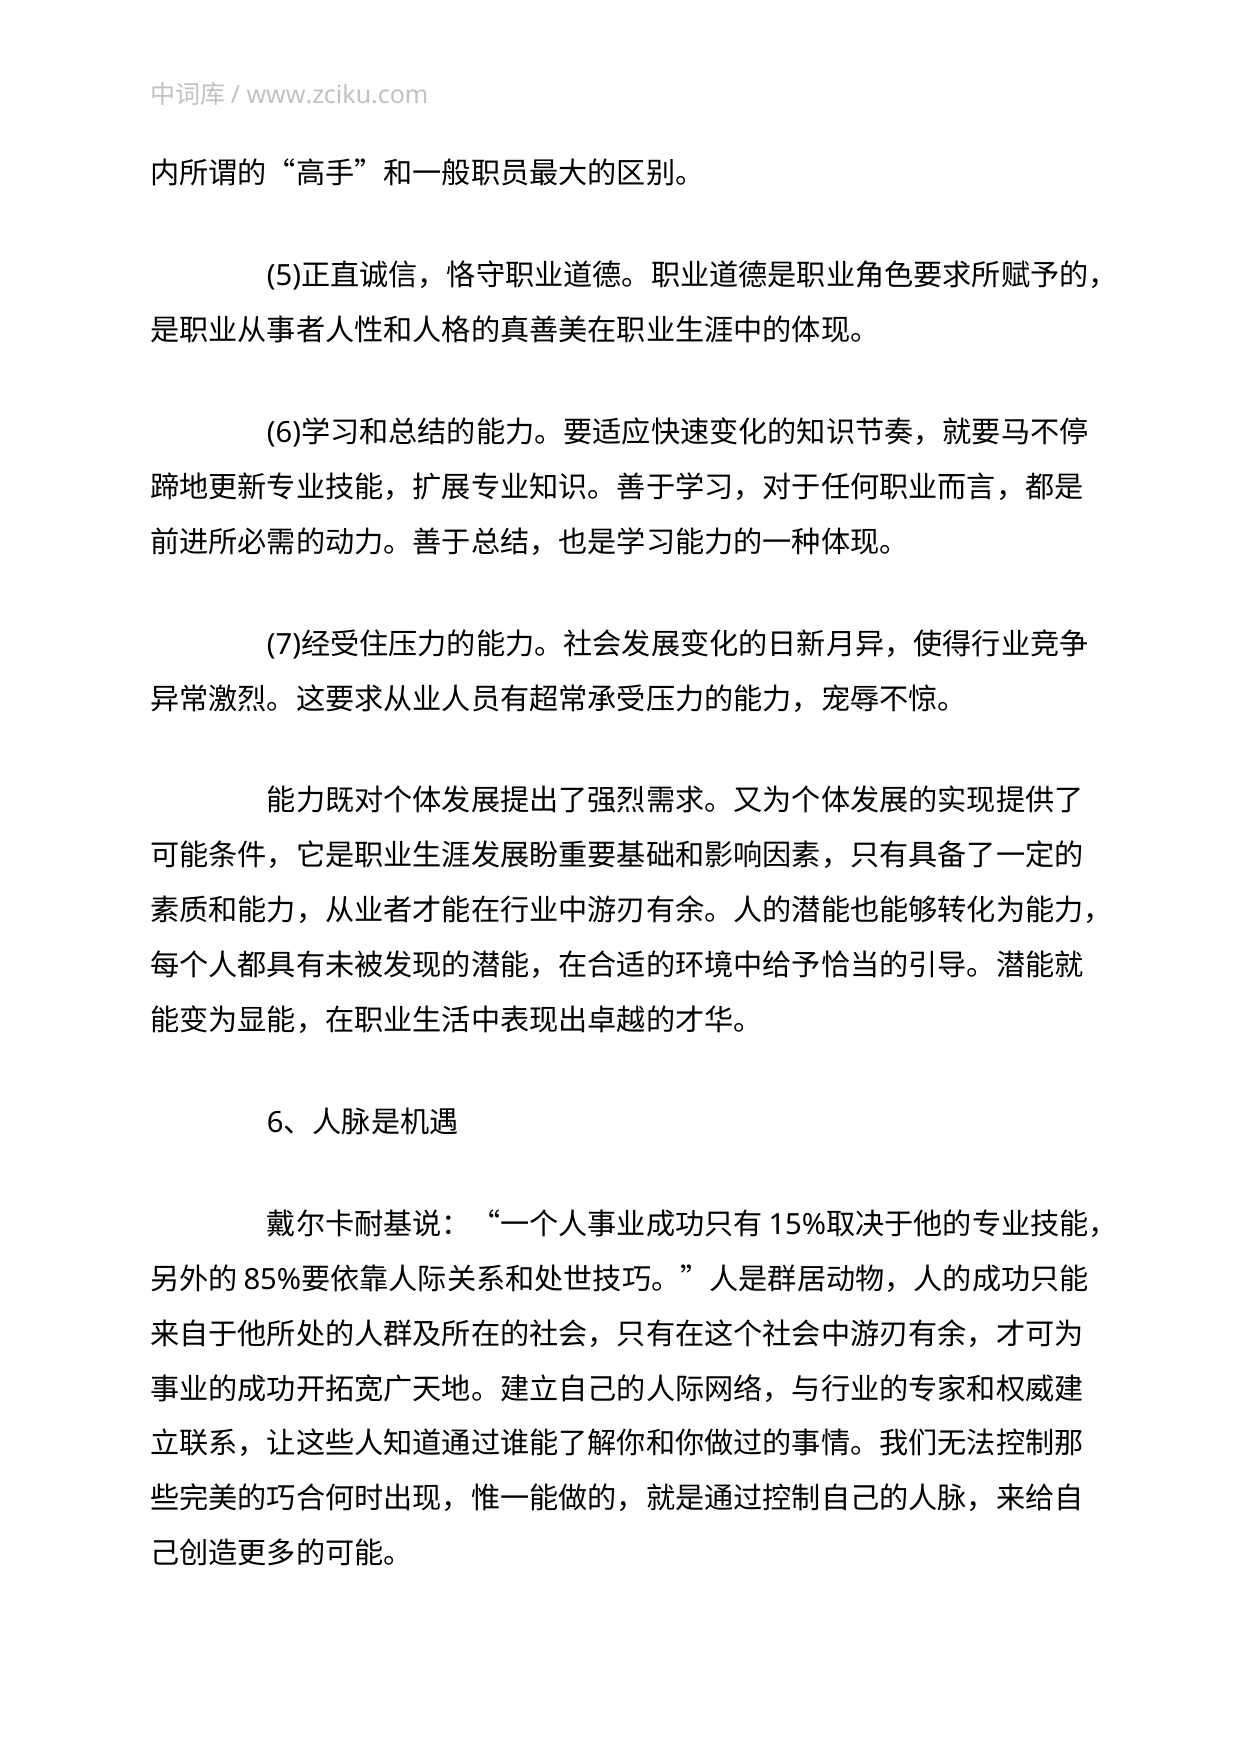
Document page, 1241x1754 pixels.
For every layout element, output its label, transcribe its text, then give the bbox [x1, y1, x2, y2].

text (6)学习和总结的能力。要适应快速变化的知识节奏，就要马不停蹄地更新专业技能，扩展专业知识。善于学习，对于任何职业而言，都是前进所必需的动力。善于总结，也是学习能力的一种体现。 [150, 408, 1090, 561]
text (5)正直诚信，恪守职业道德。职业道德是职业角色要求所赋予的，是职业从事者人性和人格的真善美在职业生涯中的体现。 [150, 252, 1090, 349]
text 6、人脉是机遇 [150, 1098, 1090, 1141]
text 能力既对个体发展提出了强烈需求。又为个体发展的实现提供了可能条件，它是职业生涯发展盼重要基础和影响因素，只有具备了一定的素质和能力，从业者才能在行业中游刃有余。人的潜能也能够转化为能力，每个人都具有未被发现的潜能，在合适的环境中给予恰当的引导。潜能就能变为显能，在职业生活中表现出卓越的才华。 [150, 777, 1090, 1039]
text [150, 150, 1090, 192]
text (7)经受住压力的能力。社会发展变化的日新月异，使得行业竞争异常激烈。这要求从业人员有超常承受压力的能力，宠辱不惊。 [150, 620, 1090, 717]
text 戴尔卡耐基说：“一个人事业成功只有15%取决于他的专业技能，另外的85%要依靠人际关系和处世技巧。”人是群居动物，人的成功只能来自于他所处的人群及所在的社会，只有在这个社会中游刃有余，才可为事业的成功开拓宽广天地。建立自己的人际网络，与行业的专家和权威建立联系，让这些人知道通过谁能了解你和你做过的事情。我们无法控制那些完美的巧合何时出现，惟一能做的，就是通过控制自己的人脉，来给自己创造更多的可能。 [150, 1200, 1090, 1572]
